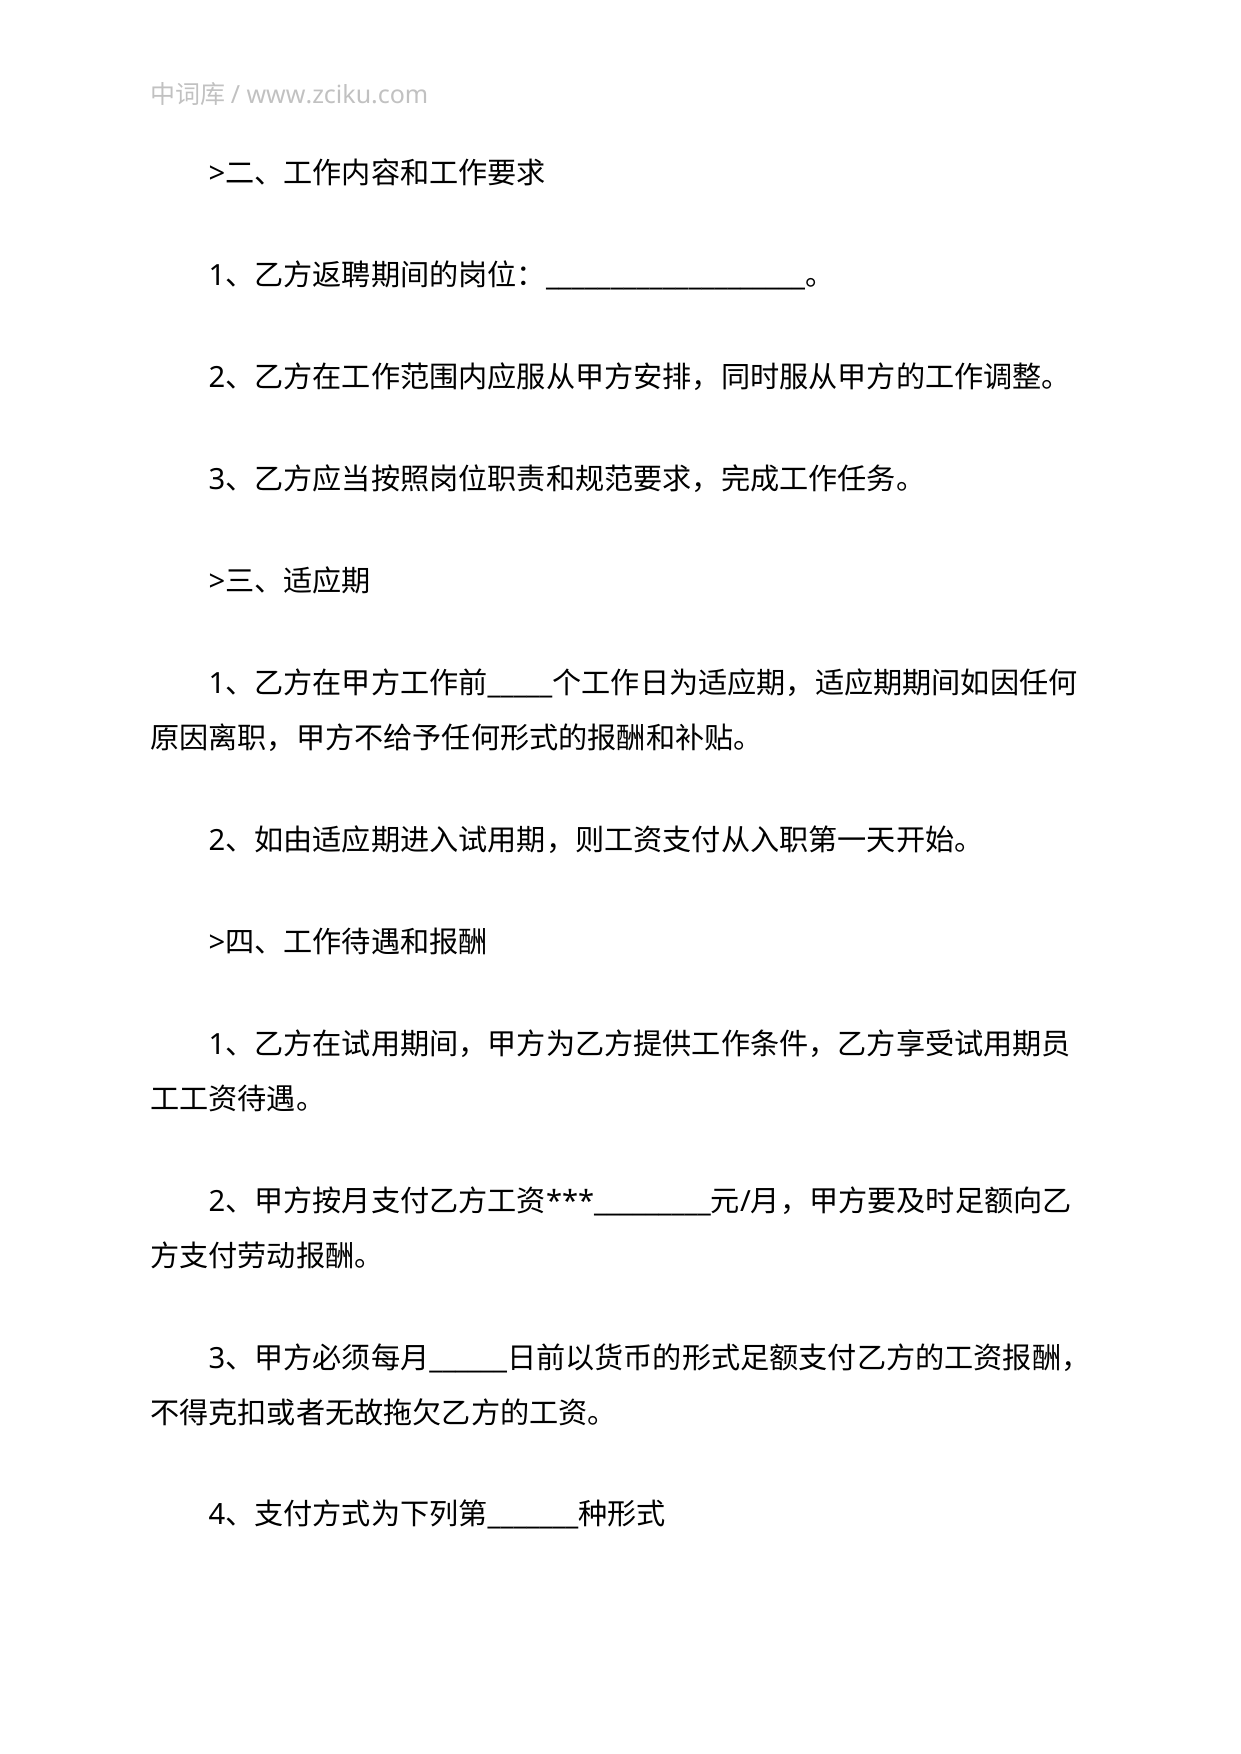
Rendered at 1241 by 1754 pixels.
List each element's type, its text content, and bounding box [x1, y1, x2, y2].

text 1、乙方返聘期间的岗位：____________________。 [150, 252, 1090, 294]
text >二、工作内容和工作要求 [150, 150, 1090, 192]
text 3、甲方必须每月______日前以货币的形式足额支付乙方的工资报酬，不得克扣或者无故拖欠乙方的工资。 [150, 1334, 1090, 1431]
text 2、甲方按月支付乙方工资***_________元/月，甲方要及时足额向乙方支付劳动报酬。 [150, 1177, 1090, 1275]
text 3、乙方应当按照岗位职责和规范要求，完成工作任务。 [150, 456, 1090, 498]
text >三、适应期 [150, 558, 1090, 600]
text 2、乙方在工作范围内应服从甲方安排，同时服从甲方的工作调整。 [150, 354, 1090, 396]
text 1、乙方在甲方工作前_____个工作日为适应期，适应期期间如因任何原因离职，甲方不给予任何形式的报酬和补贴。 [150, 660, 1090, 757]
text >四、工作待遇和报酬 [150, 919, 1090, 961]
text 2、如由适应期进入试用期，则工资支付从入职第一天开始。 [150, 817, 1090, 859]
text 1、乙方在试用期间，甲方为乙方提供工作条件，乙方享受试用期员工工资待遇。 [150, 1021, 1090, 1118]
text 4、支付方式为下列第_______种形式 [150, 1491, 1090, 1533]
